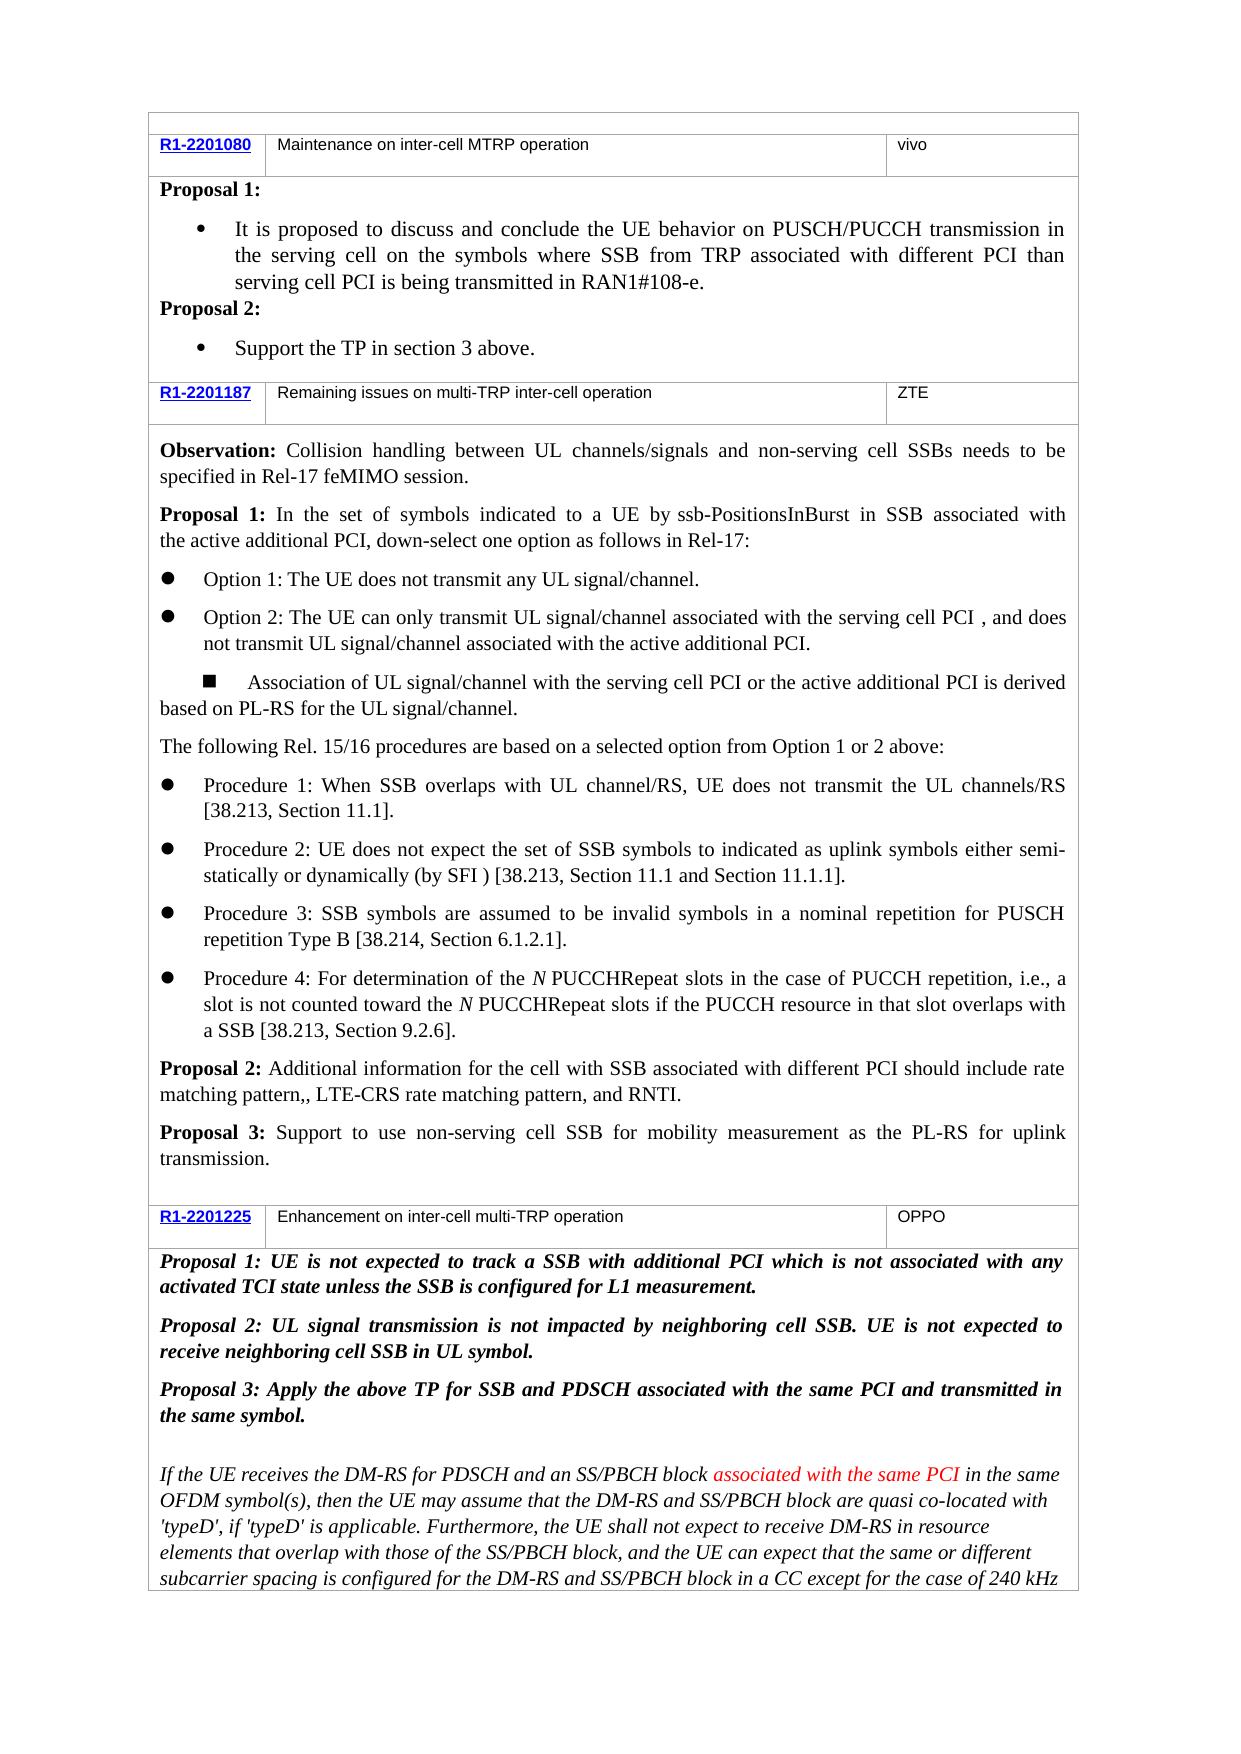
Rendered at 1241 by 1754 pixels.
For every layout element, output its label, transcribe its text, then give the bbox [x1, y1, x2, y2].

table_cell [149, 113, 1078, 134]
table_cell Observation: Collision handling between UL channels/signals and non-serving cell SSBs needs to be specified in Rel-17 feMIMO session. Proposal 1: In the set of symbols indicated to a UE by ssb-PositionsInBurst in SSB associated with the active additional PCI, down-select one option as follows in Rel-17: Option 1: The UE does not transmit any UL signal/channel. Option 2: The UE can only transmit UL signal/channel associated with the serving cell PCI , and does not transmit UL signal/channel associated with the active additional PCI. Association of UL signal/channel with the serving cell PCI or the active additional PCI is derived based on PL-RS for the UL signal/channel. The following Rel. 15/16 procedures are based on a selected option from Option 1 or 2 above: Procedure 1: When SSB overlaps with UL channel/RS, UE does not transmit the UL channels/RS [38.213, Section 11.1]. Procedure 2: UE does not expect the set of SSB symbols to indicated as uplink symbols either semi-statically or dynamically (by SFI ) [38.213, Section 11.1 and Section 11.1.1]. Procedure 3: SSB symbols are assumed to be invalid symbols in a nominal repetition for PUSCH repetition Type B [38.214, Section 6.1.2.1]. Procedure 4: For determination of the N PUCCHRepeat slots in the case of PUCCH repetition, i.e., a slot is not counted toward the N PUCCHRepeat slots if the PUCCH resource in that slot overlaps with a SSB [38.213, Section 9.2.6]. Proposal 2: Additional information for the cell with SSB associated with different PCI should include rate matching pattern,, LTE-CRS rate matching pattern, and RNTI. Proposal 3: Support to use non-serving cell SSB for mobility measurement as the PL-RS for uplink transmission. [149, 425, 1078, 1205]
table_cell ZTE [887, 383, 1078, 424]
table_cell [149, 1249, 1078, 1590]
table_cell R1-2201187 [149, 383, 265, 424]
table_cell OPPO [887, 1206, 1078, 1247]
table_cell Proposal 1: It is proposed to discuss and conclude the UE behavior on PUSCH/PUCCH transmission in the serving cell on the symbols where SSB from TRP associated with different PCI than serving cell PCI is being transmitted in RAN1#108-e. Proposal 2: Support the TP in section 3 above. [149, 177, 1078, 382]
table_cell R1-2201080 [149, 135, 265, 176]
table_cell vivo [887, 135, 1078, 176]
table_cell Enhancement on inter-cell multi-TRP operation [266, 1206, 886, 1247]
table_cell R1-2201225 [149, 1206, 265, 1247]
table_cell Maintenance on inter-cell MTRP operation [266, 135, 886, 176]
table_cell Remaining issues on multi-TRP inter-cell operation [266, 383, 886, 424]
